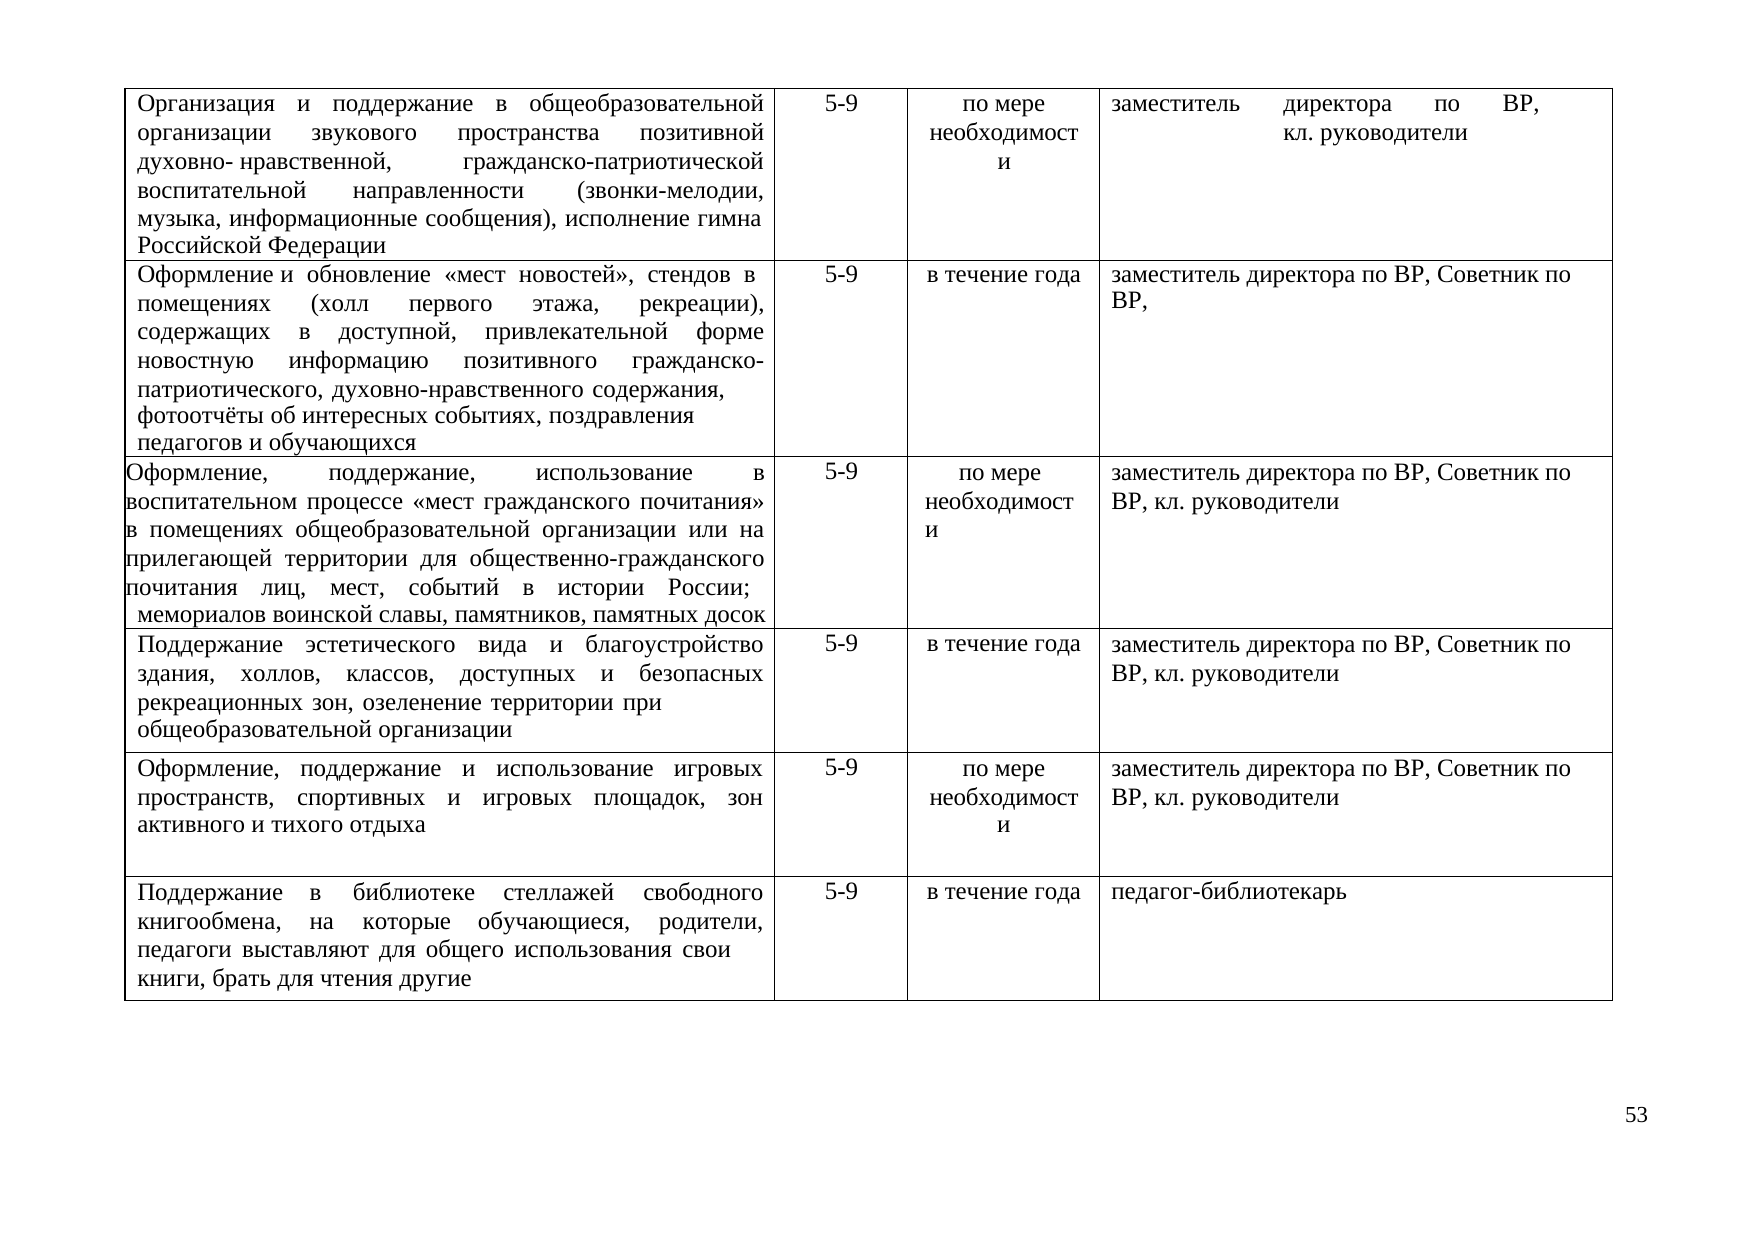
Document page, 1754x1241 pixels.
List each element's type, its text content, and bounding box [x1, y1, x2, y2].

table_cell педагог-библиотекарь [1100, 877, 1612, 1000]
table_cell заместитель директора по ВР, Советник по ВР, [1100, 261, 1612, 456]
table_cell Поддержание в библиотеке стеллажей свободного книгообмена, на которые обучающиеся, родители, педагоги выставляют для общего использования свои книги, брать для чтения другие [126, 877, 774, 1000]
table_cell в течение года [908, 877, 1099, 1000]
table_cell в течение года [908, 629, 1099, 752]
table_cell 5-9 [775, 89, 907, 260]
table_cell заместитель директора по ВР, Советник по ВР, кл. руководители [1100, 753, 1612, 876]
table_cell Оформление, поддержание и использование игровых пространств, спортивных и игровых площадок, зон активного и тихого отдыха [126, 753, 774, 876]
table_cell 5-9 [775, 629, 907, 752]
table_cell 5-9 [775, 877, 907, 1000]
table_cell заместитель директора по ВР, кл. руководители [1100, 89, 1612, 260]
table_cell Оформление, поддержание, использование в воспитательном процессе «мест гражданского почитания» в помещениях общеобразовательной организации или на прилегающей территории для общественно-гражданского почитания лиц, мест, событий в истории России; мемориалов воинской славы, памятников, памятных досок [126, 457, 774, 628]
table_cell Оформление и обновление «мест новостей», стендов в помещениях (холл первого этажа, рекреации), содержащих в доступной, привлекательной форме новостную информацию позитивного гражданско- патриотического, духовно-нравственного содержания, фотоотчёты об интересных событиях, поздравления педагогов и обучающихся [126, 261, 774, 456]
table_cell по мере необходимост и [908, 89, 1099, 260]
table_cell Организация и поддержание в общеобразовательной организации звукового пространства позитивной духовно- нравственной, гражданско-патриотической воспитательной направленности (звонки-мелодии, музыка, информационные сообщения), исполнение гимна Российской Федерации [126, 89, 774, 260]
table_cell 5-9 [775, 457, 907, 628]
table_cell по мере необходимост и [908, 753, 1099, 876]
table_cell 5-9 [775, 753, 907, 876]
table_cell 5-9 [775, 261, 907, 456]
table_cell в течение года [908, 261, 1099, 456]
table_cell Поддержание эстетического вида и благоустройство здания, холлов, классов, доступных и безопасных рекреационных зон, озеленение территории при общеобразовательной организации [126, 629, 774, 752]
table_cell заместитель директора по ВР, Советник по ВР, кл. руководители [1100, 457, 1612, 628]
table_cell по мере необходимости [908, 457, 1099, 628]
table_cell заместитель директора по ВР, Советник по ВР, кл. руководители [1100, 629, 1612, 752]
